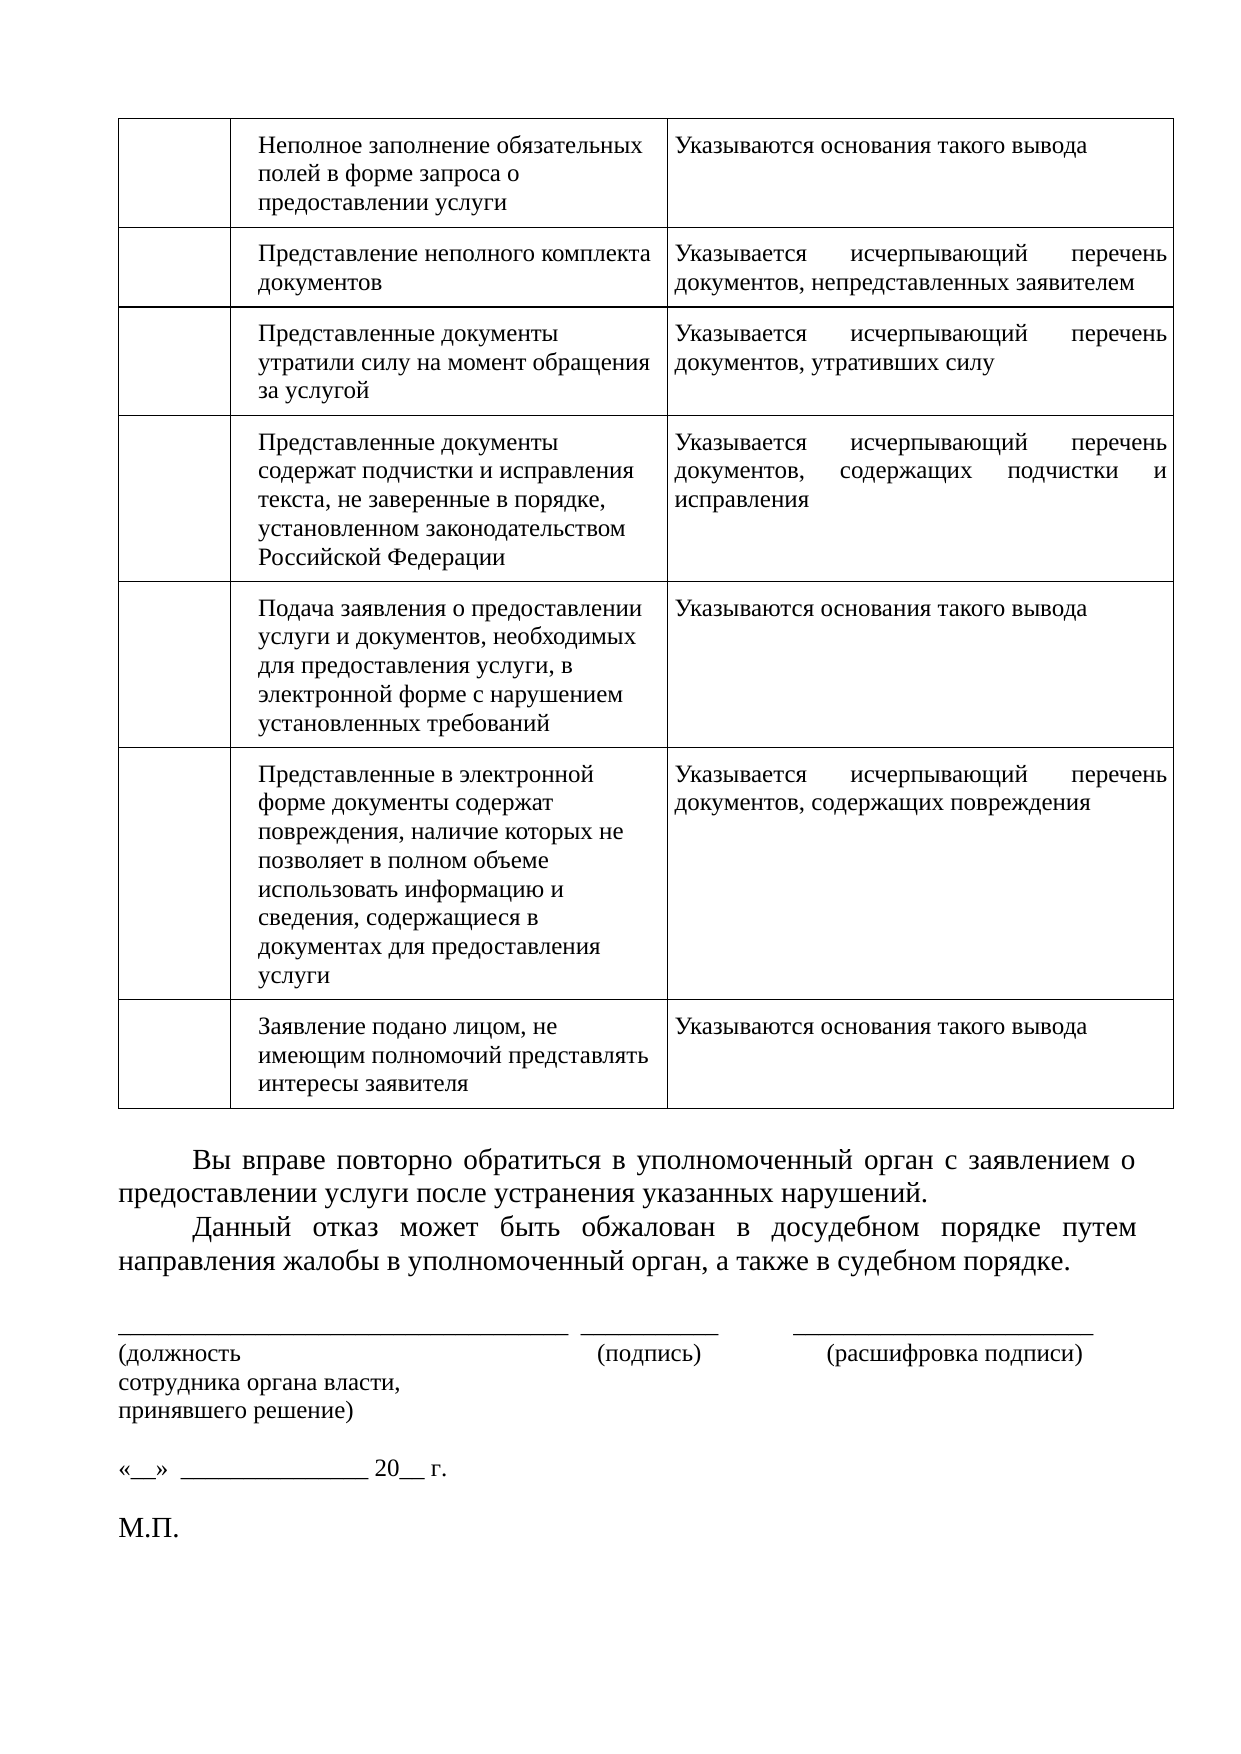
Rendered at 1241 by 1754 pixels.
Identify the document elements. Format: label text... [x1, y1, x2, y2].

table_cell Указывается исчерпывающий перечень документов, содержащих повреждения [668, 748, 1173, 999]
table_cell Представление неполного комплекта документов [231, 228, 667, 306]
table_cell [119, 228, 230, 306]
text Данный отказ может быть обжалован в досудебном порядке путем направления жалобы в уполномоченный орган, а также в судебном порядке. [118, 1209, 1137, 1276]
table_cell Заявление подано лицом, не имеющим полномочий представлять интересы заявителя [231, 1000, 667, 1108]
text сотрудника органа власти, [118, 1367, 1137, 1395]
table_cell [119, 748, 230, 999]
table_cell Неполное заполнение обязательных полей в форме запроса о предоставлении услуги [231, 119, 667, 227]
text (должность (подпись) (расшифровка подписи) [118, 1338, 1137, 1367]
table_cell [119, 308, 230, 415]
table_cell Указывается исчерпывающий перечень документов, содержащих подчистки и исправления [668, 416, 1173, 581]
table_cell Указывается исчерпывающий перечень документов, непредставленных заявителем [668, 228, 1173, 306]
table_cell Представленные в электронной форме документы содержат повреждения, наличие которых не позволяет в полном объеме использовать информацию и сведения, содержащиеся в документах для предоставления услуги [231, 748, 667, 999]
table_cell [119, 119, 230, 227]
text Вы вправе повторно обратиться в уполномоченный орган с заявлением о предоставлении услуги после устранения указанных нарушений. [118, 1142, 1137, 1209]
text М.П. [118, 1510, 1137, 1544]
table_cell Представленные документы содержат подчистки и исправления текста, не заверенные в порядке, установленном законодательством Российской Федерации [231, 416, 667, 581]
table_cell [119, 416, 230, 581]
table_cell Представленные документы утратили силу на момент обращения за услугой [231, 308, 667, 415]
text «__» _______________ 20__ г. [118, 1453, 1137, 1482]
table_cell [119, 582, 230, 747]
text ____________________________________ ___________ ________________________ [118, 1309, 1137, 1338]
table_cell Указываются основания такого вывода [668, 582, 1173, 747]
table_cell Подача заявления о предоставлении услуги и документов, необходимых для предоставления услуги, в электронной форме с нарушением установленных требований [231, 582, 667, 747]
table_cell Указывается исчерпывающий перечень документов, утративших силу [668, 308, 1173, 415]
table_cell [668, 119, 1173, 227]
text принявшего решение) [118, 1395, 1137, 1424]
table_cell Указываются основания такого вывода [668, 1000, 1173, 1108]
table_cell [119, 1000, 230, 1108]
